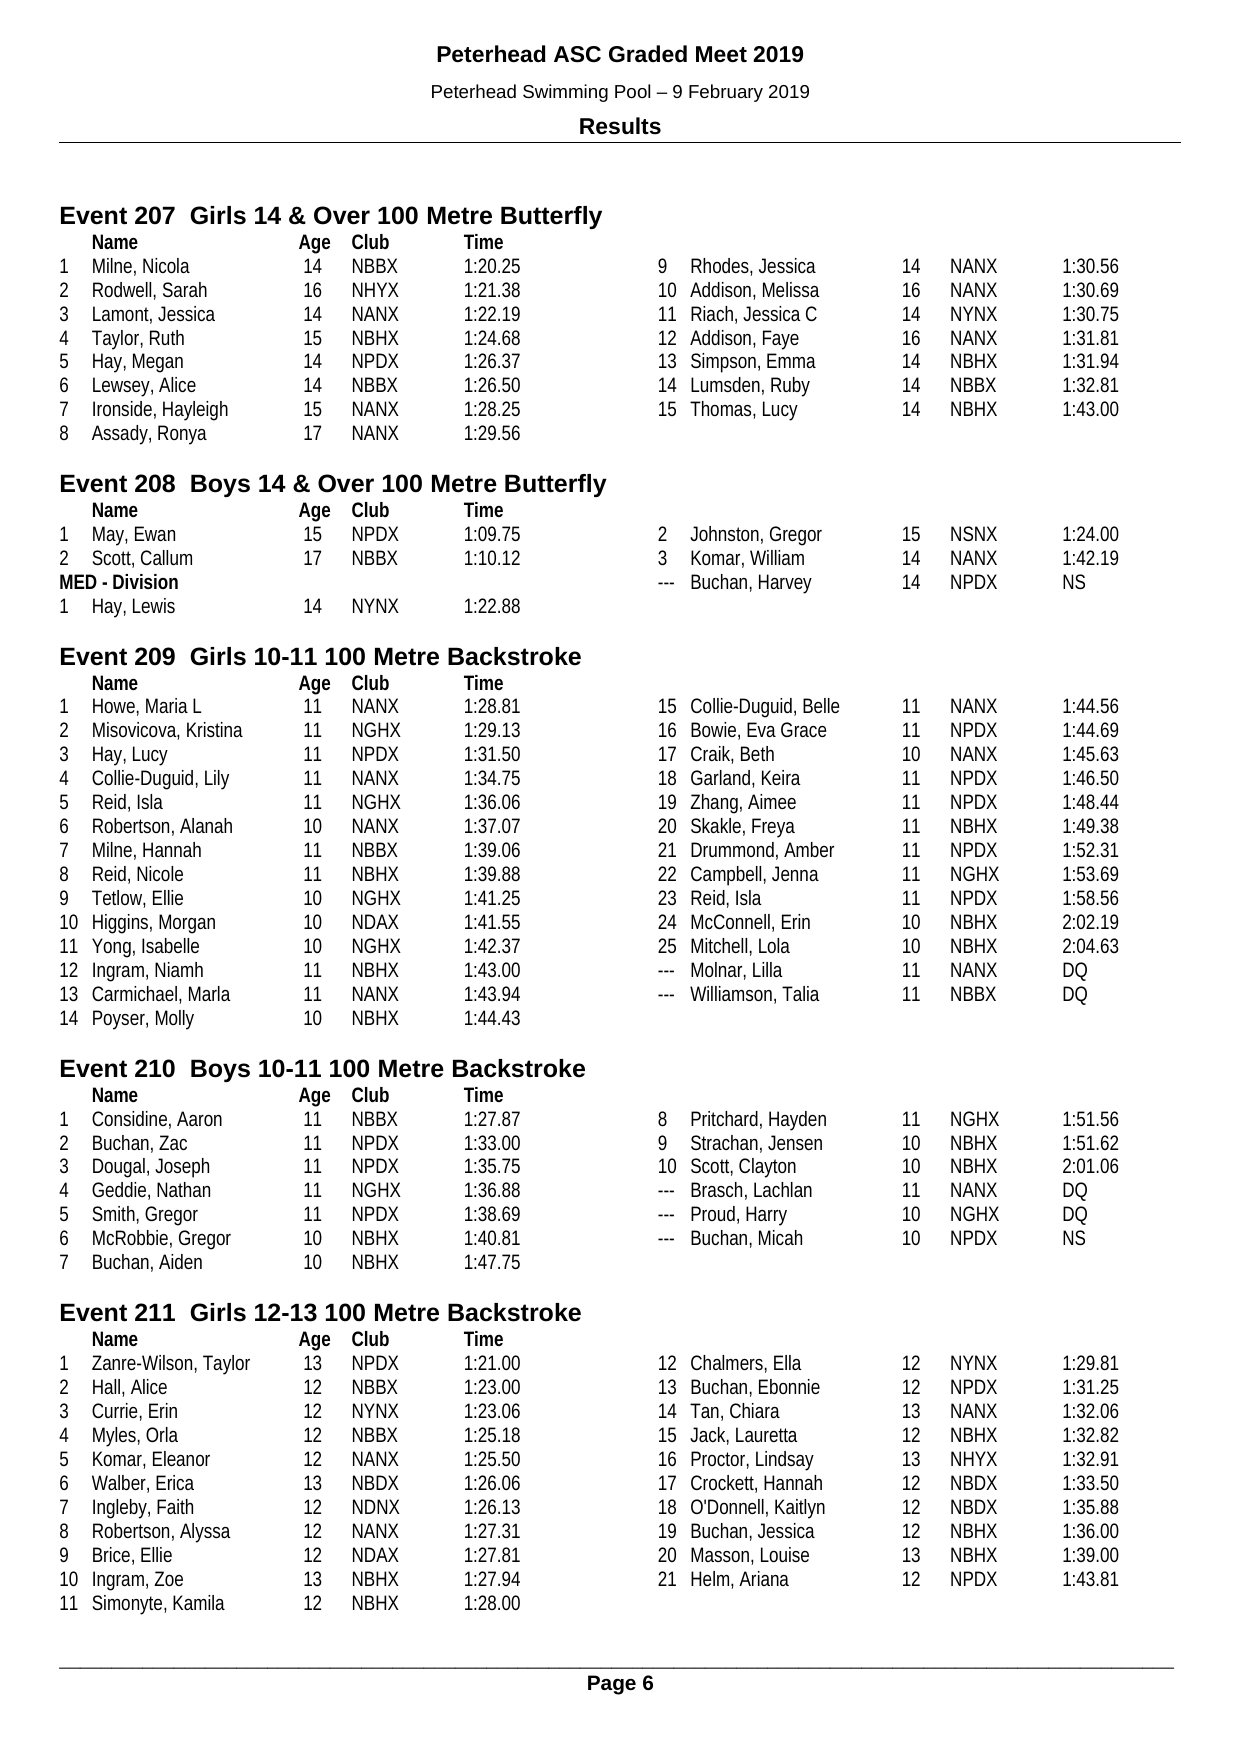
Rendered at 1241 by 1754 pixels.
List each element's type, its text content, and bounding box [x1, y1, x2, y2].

text 19 Zhang, Aimee 11 NPDX 1:48.44 [658, 790, 1181, 814]
text 10 Scott, Clayton 10 NBHX 2:01.06 [658, 1154, 1181, 1178]
text Name Age Club Time [59, 670, 1181, 694]
text 8 Robertson, Alyssa 12 NANX 1:27.31 [59, 1518, 583, 1542]
text 16 Proctor, Lindsay 13 NHYX 1:32.91 [658, 1447, 1181, 1471]
text 1 Considine, Aaron 11 NBBX 1:27.87 [59, 1106, 583, 1130]
text 4 Taylor, Ruth 15 NBHX 1:24.68 [59, 325, 583, 349]
text 10 Higgins, Morgan 10 NDAX 1:41.55 [59, 910, 583, 934]
text --- Buchan, Harvey 14 NPDX NS [658, 570, 1181, 594]
text 21 Helm, Ariana 12 NPDX 1:43.81 [658, 1566, 1181, 1590]
text 10 Addison, Melissa 16 NANX 1:30.69 [658, 277, 1181, 301]
text Event 207 Girls 14 & Over 100 Metre Butterfly [59, 201, 1181, 229]
text 6 Walber, Erica 13 NBDX 1:26.06 [59, 1471, 583, 1494]
text 2 Johnston, Gregor 15 NSNX 1:24.00 [658, 522, 1181, 546]
text Event 208 Boys 14 & Over 100 Metre Butterfly [59, 469, 1181, 498]
text 1 May, Ewan 15 NPDX 1:09.75 [59, 522, 583, 546]
text 20 Skakle, Freya 11 NBHX 1:49.38 [658, 814, 1181, 838]
text 3 Dougal, Joseph 11 NPDX 1:35.75 [59, 1154, 583, 1178]
text --- Molnar, Lilla 11 NANX DQ [658, 958, 1181, 982]
text 3 Hay, Lucy 11 NPDX 1:31.50 [59, 742, 583, 766]
text 18 Garland, Keira 11 NPDX 1:46.50 [658, 766, 1181, 790]
text 7 Milne, Hannah 11 NBBX 1:39.06 [59, 838, 583, 862]
text 2 Buchan, Zac 11 NPDX 1:33.00 [59, 1130, 583, 1154]
text 12 Addison, Faye 16 NANX 1:31.81 [658, 325, 1181, 349]
text 20 Masson, Louise 13 NBHX 1:39.00 [658, 1542, 1181, 1566]
text 12 Chalmers, Ella 12 NYNX 1:29.81 [658, 1351, 1181, 1375]
text 4 Myles, Orla 12 NBBX 1:25.18 [59, 1423, 583, 1447]
text 14 Tan, Chiara 13 NANX 1:32.06 [658, 1399, 1181, 1423]
text 6 McRobbie, Gregor 10 NBHX 1:40.81 [59, 1226, 583, 1250]
text 4 Collie-Duguid, Lily 11 NANX 1:34.75 [59, 766, 583, 790]
text 9 Strachan, Jensen 10 NBHX 1:51.62 [658, 1130, 1181, 1154]
text 2 Hall, Alice 12 NBBX 1:23.00 [59, 1375, 583, 1399]
text 3 Komar, William 14 NANX 1:42.19 [658, 546, 1181, 570]
text Event 210 Boys 10-11 100 Metre Backstroke [59, 1054, 1181, 1082]
text 7 Ironside, Hayleigh 15 NANX 1:28.25 [59, 397, 583, 421]
text 23 Reid, Isla 11 NPDX 1:58.56 [658, 886, 1181, 910]
text 7 Buchan, Aiden 10 NBHX 1:47.75 [59, 1250, 583, 1274]
text 19 Buchan, Jessica 12 NBHX 1:36.00 [658, 1518, 1181, 1542]
text Event 209 Girls 10-11 100 Metre Backstroke [59, 642, 1181, 670]
text --- Brasch, Lachlan 11 NANX DQ [658, 1178, 1181, 1202]
text 10 Ingram, Zoe 13 NBHX 1:27.94 [59, 1566, 583, 1590]
text --- Williamson, Talia 11 NBBX DQ [658, 982, 1181, 1006]
text 5 Smith, Gregor 11 NPDX 1:38.69 [59, 1202, 583, 1226]
text Event 211 Girls 12-13 100 Metre Backstroke [59, 1298, 1181, 1327]
text 25 Mitchell, Lola 10 NBHX 2:04.63 [658, 934, 1181, 958]
text 15 Thomas, Lucy 14 NBHX 1:43.00 [658, 397, 1181, 421]
text 14 Lumsden, Ruby 14 NBBX 1:32.81 [658, 373, 1181, 397]
text 6 Lewsey, Alice 14 NBBX 1:26.50 [59, 373, 583, 397]
text MED - Division [59, 570, 583, 594]
text 13 Simpson, Emma 14 NBHX 1:31.94 [658, 349, 1181, 373]
text 5 Komar, Eleanor 12 NANX 1:25.50 [59, 1447, 583, 1471]
text 9 Brice, Ellie 12 NDAX 1:27.81 [59, 1542, 583, 1566]
text 18 O'Donnell, Kaitlyn 12 NBDX 1:35.88 [658, 1494, 1181, 1518]
text --- Buchan, Micah 10 NPDX NS [658, 1226, 1181, 1250]
text 4 Geddie, Nathan 11 NGHX 1:36.88 [59, 1178, 583, 1202]
text 11 Yong, Isabelle 10 NGHX 1:42.37 [59, 934, 583, 958]
text 17 Crockett, Hannah 12 NBDX 1:33.50 [658, 1471, 1181, 1494]
text 1 Milne, Nicola 14 NBBX 1:20.25 [59, 253, 583, 277]
text 1 Zanre-Wilson, Taylor 13 NPDX 1:21.00 [59, 1351, 583, 1375]
text 8 Reid, Nicole 11 NBHX 1:39.88 [59, 862, 583, 886]
text 1 Hay, Lewis 14 NYNX 1:22.88 [59, 594, 583, 618]
text 2 Scott, Callum 17 NBBX 1:10.12 [59, 546, 583, 570]
text 6 Robertson, Alanah 10 NANX 1:37.07 [59, 814, 583, 838]
text 22 Campbell, Jenna 11 NGHX 1:53.69 [658, 862, 1181, 886]
text 9 Rhodes, Jessica 14 NANX 1:30.56 [658, 253, 1181, 277]
text 13 Buchan, Ebonnie 12 NPDX 1:31.25 [658, 1375, 1181, 1399]
text --- Proud, Harry 10 NGHX DQ [658, 1202, 1181, 1226]
text 16 Bowie, Eva Grace 11 NPDX 1:44.69 [658, 718, 1181, 742]
text 8 Pritchard, Hayden 11 NGHX 1:51.56 [658, 1106, 1181, 1130]
text 11 Riach, Jessica C 14 NYNX 1:30.75 [658, 301, 1181, 325]
text Name Age Club Time [59, 229, 1181, 253]
text 24 McConnell, Erin 10 NBHX 2:02.19 [658, 910, 1181, 934]
text 5 Hay, Megan 14 NPDX 1:26.37 [59, 349, 583, 373]
text 15 Collie-Duguid, Belle 11 NANX 1:44.56 [658, 694, 1181, 718]
text 17 Craik, Beth 10 NANX 1:45.63 [658, 742, 1181, 766]
text 14 Poyser, Molly 10 NBHX 1:44.43 [59, 1006, 583, 1030]
text 7 Ingleby, Faith 12 NDNX 1:26.13 [59, 1494, 583, 1518]
text 11 Simonyte, Kamila 12 NBHX 1:28.00 [59, 1590, 583, 1614]
text 1 Howe, Maria L 11 NANX 1:28.81 [59, 694, 583, 718]
text 9 Tetlow, Ellie 10 NGHX 1:41.25 [59, 886, 583, 910]
text 8 Assady, Ronya 17 NANX 1:29.56 [59, 421, 583, 445]
text 2 Misovicova, Kristina 11 NGHX 1:29.13 [59, 718, 583, 742]
text Name Age Club Time [59, 1082, 1181, 1106]
text Name Age Club Time [59, 1327, 1181, 1351]
text Name Age Club Time [59, 498, 1181, 522]
text 3 Lamont, Jessica 14 NANX 1:22.19 [59, 301, 583, 325]
text 5 Reid, Isla 11 NGHX 1:36.06 [59, 790, 583, 814]
text 15 Jack, Lauretta 12 NBHX 1:32.82 [658, 1423, 1181, 1447]
text 2 Rodwell, Sarah 16 NHYX 1:21.38 [59, 277, 583, 301]
text 3 Currie, Erin 12 NYNX 1:23.06 [59, 1399, 583, 1423]
text 12 Ingram, Niamh 11 NBHX 1:43.00 [59, 958, 583, 982]
text 13 Carmichael, Marla 11 NANX 1:43.94 [59, 982, 583, 1006]
text 21 Drummond, Amber 11 NPDX 1:52.31 [658, 838, 1181, 862]
